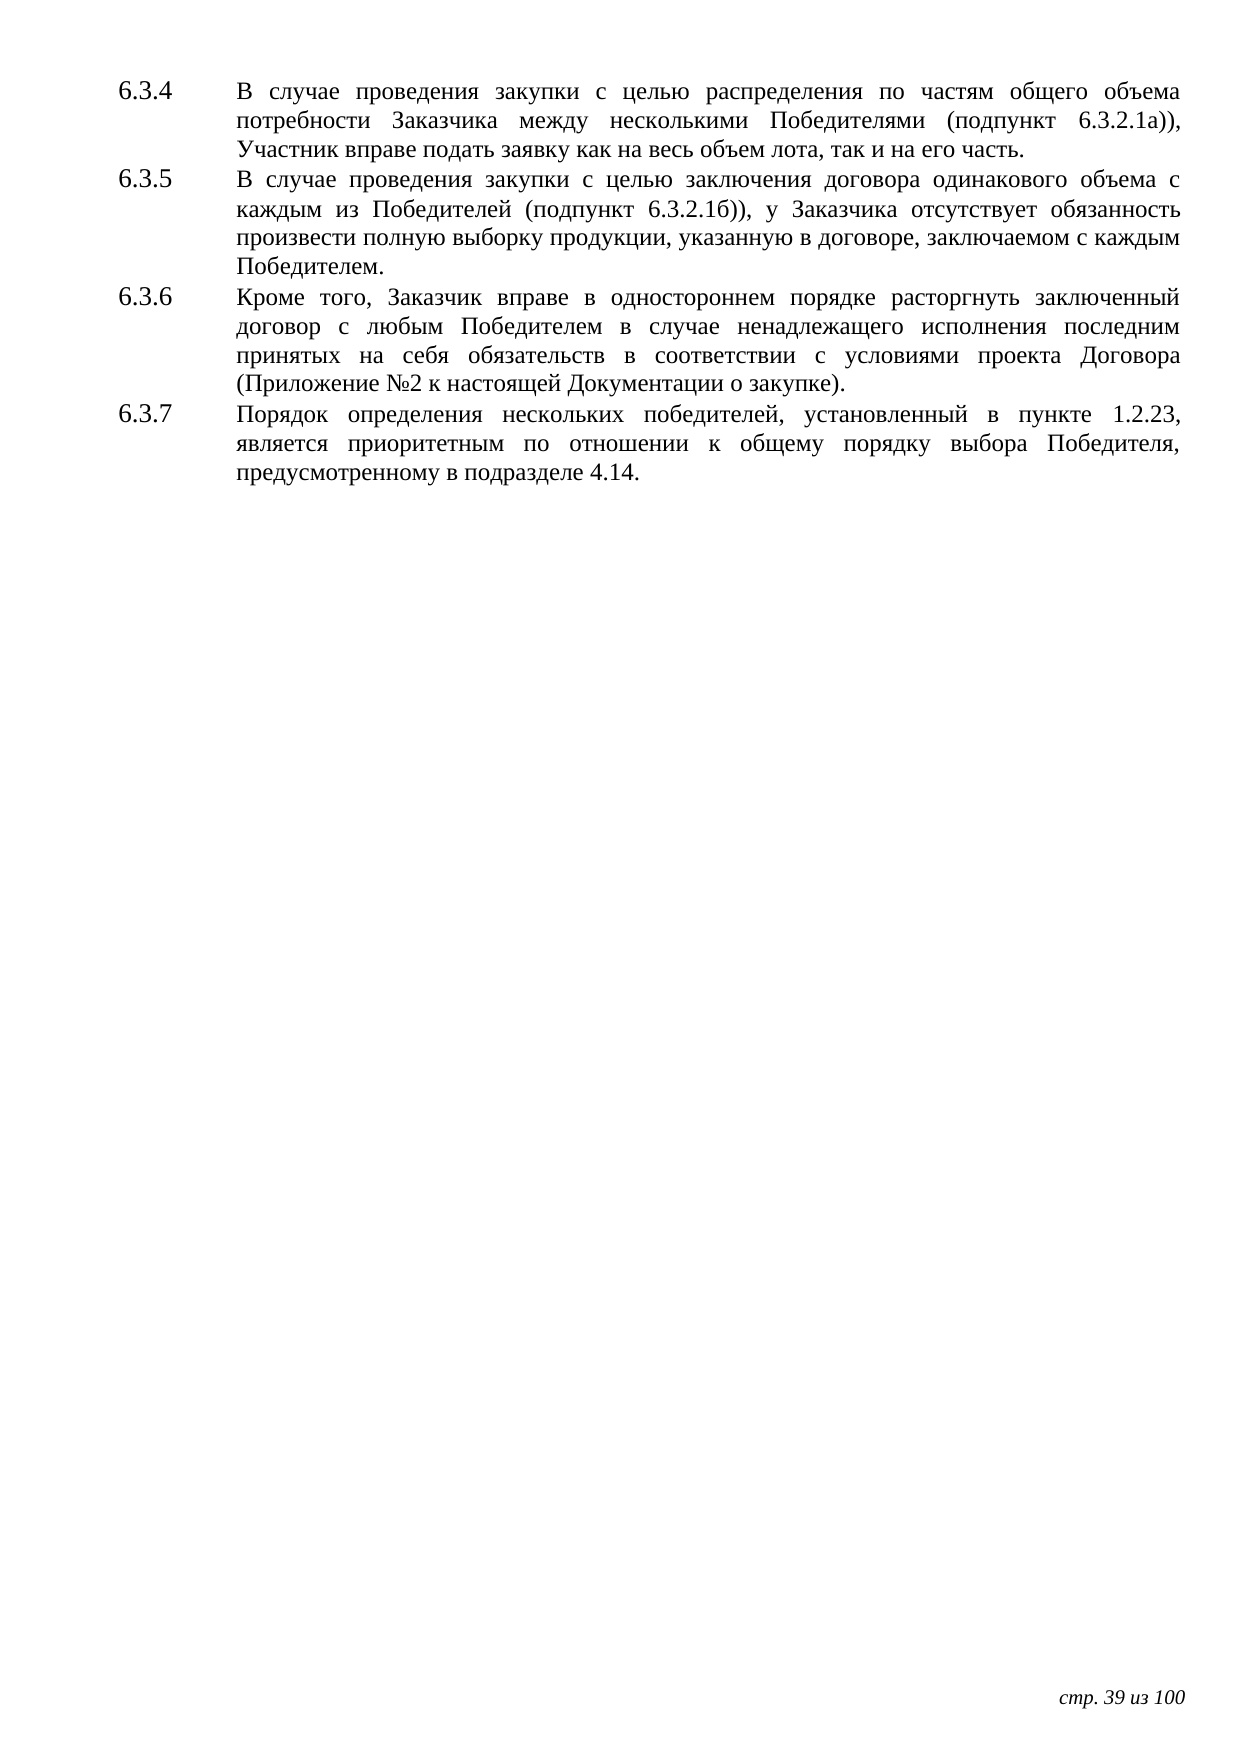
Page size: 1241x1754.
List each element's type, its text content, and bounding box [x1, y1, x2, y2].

text Порядок определения нескольких победителей, установленный в пункте 1.2.23, является приоритетным по отношении к общему порядку выбора Победителя, предусмотренному в подразделе 4.14. [118, 397, 1181, 486]
text В случае проведения закупки с целью заключения договора одинакового объема с каждым из Победителей (подпункт 6.3.2б)), у Заказчика отсутствует обязанность произвести полную выборку продукции, указанную в договоре, заключаемом с каждым Победителем. [118, 162, 1181, 280]
text Кроме того, Заказчик вправе в одностороннем порядке расторгнуть заключенный договор с любым Победителем в случае ненадлежащего исполнения последним принятых на себя обязательств в соответствии с условиями проекта Договора (Приложение №2 к настоящей Документации о закупке). [118, 280, 1181, 397]
text В случае проведения закупки с целью распределения по частям общего объема потребности Заказчика между несколькими Победителями (подпункт 6.3.2а)), Участник вправе подать заявку как на весь объем лота, так и на его часть. [118, 74, 1181, 162]
